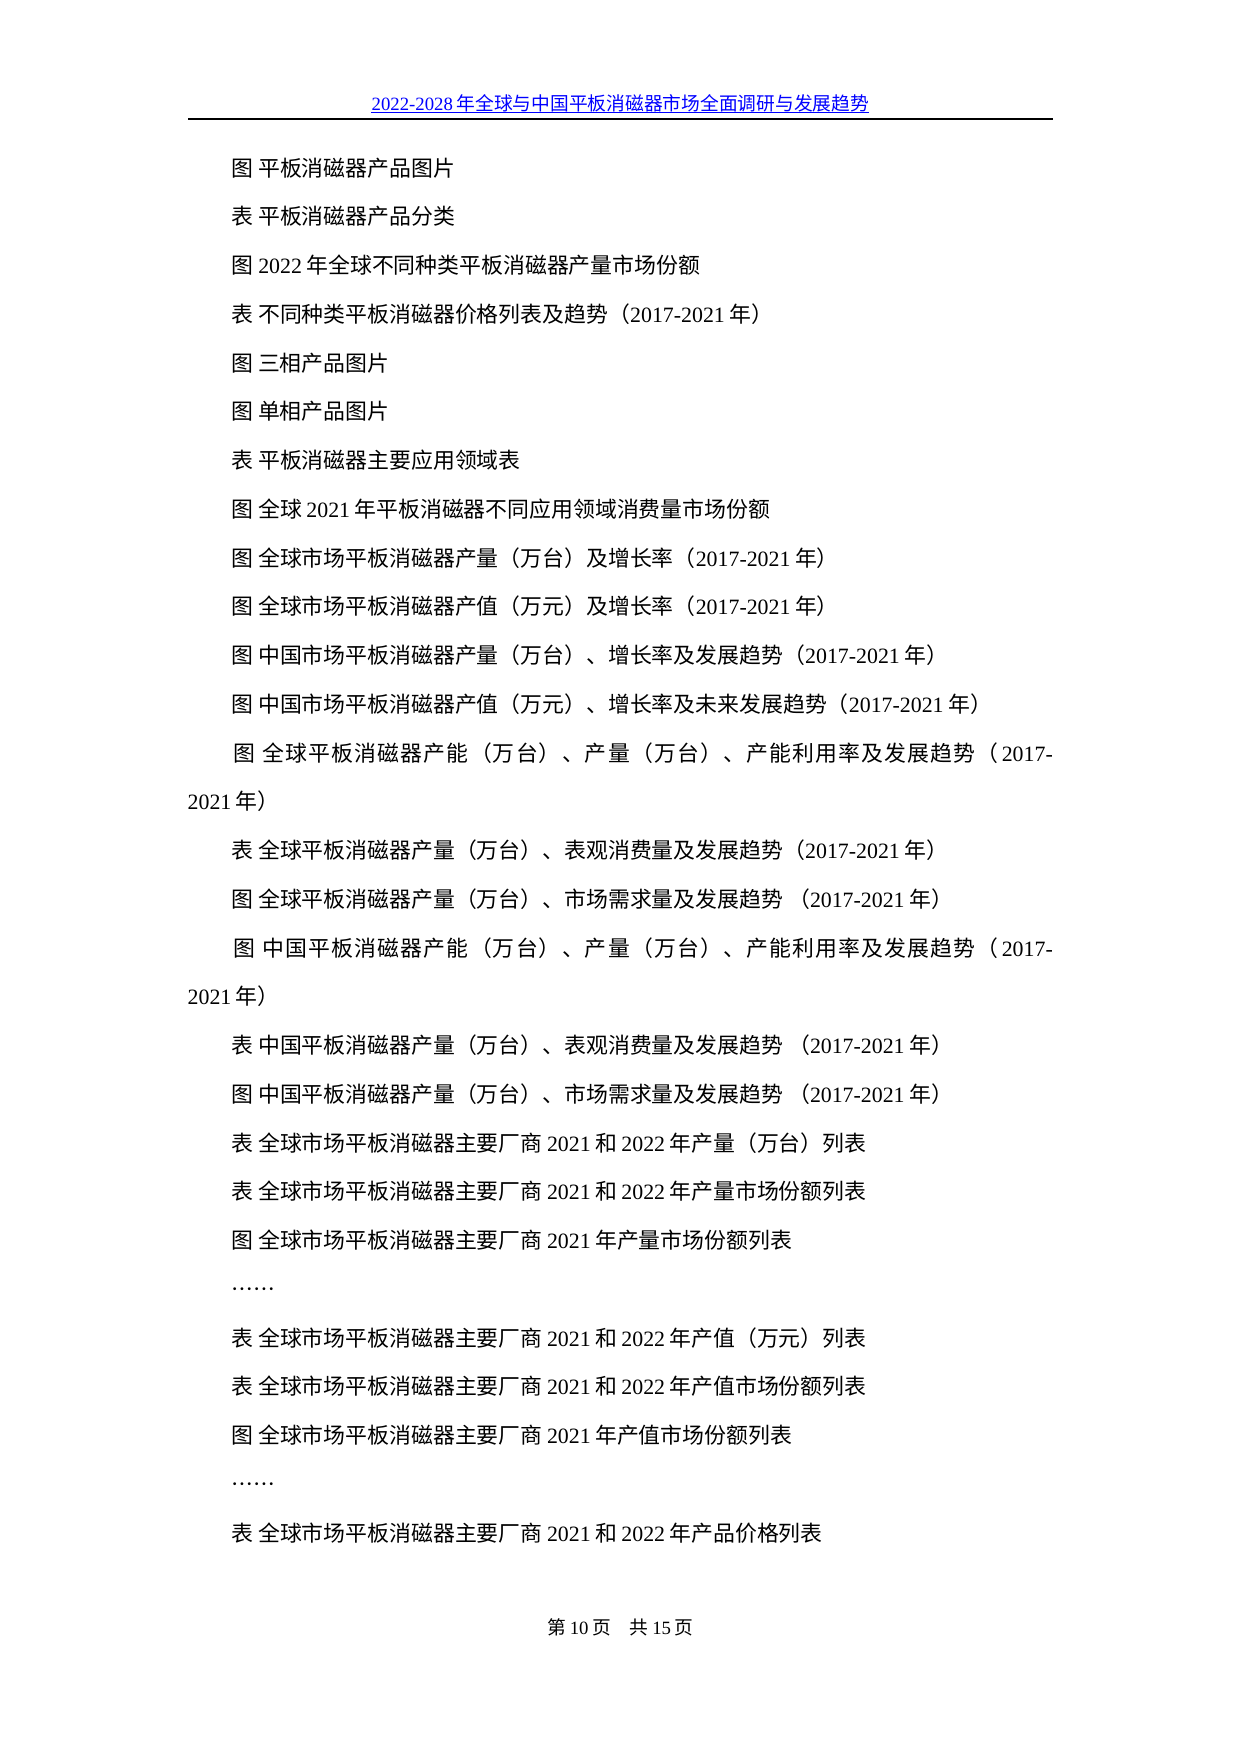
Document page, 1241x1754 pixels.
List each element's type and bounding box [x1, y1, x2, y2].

text [187, 150, 1053, 1548]
